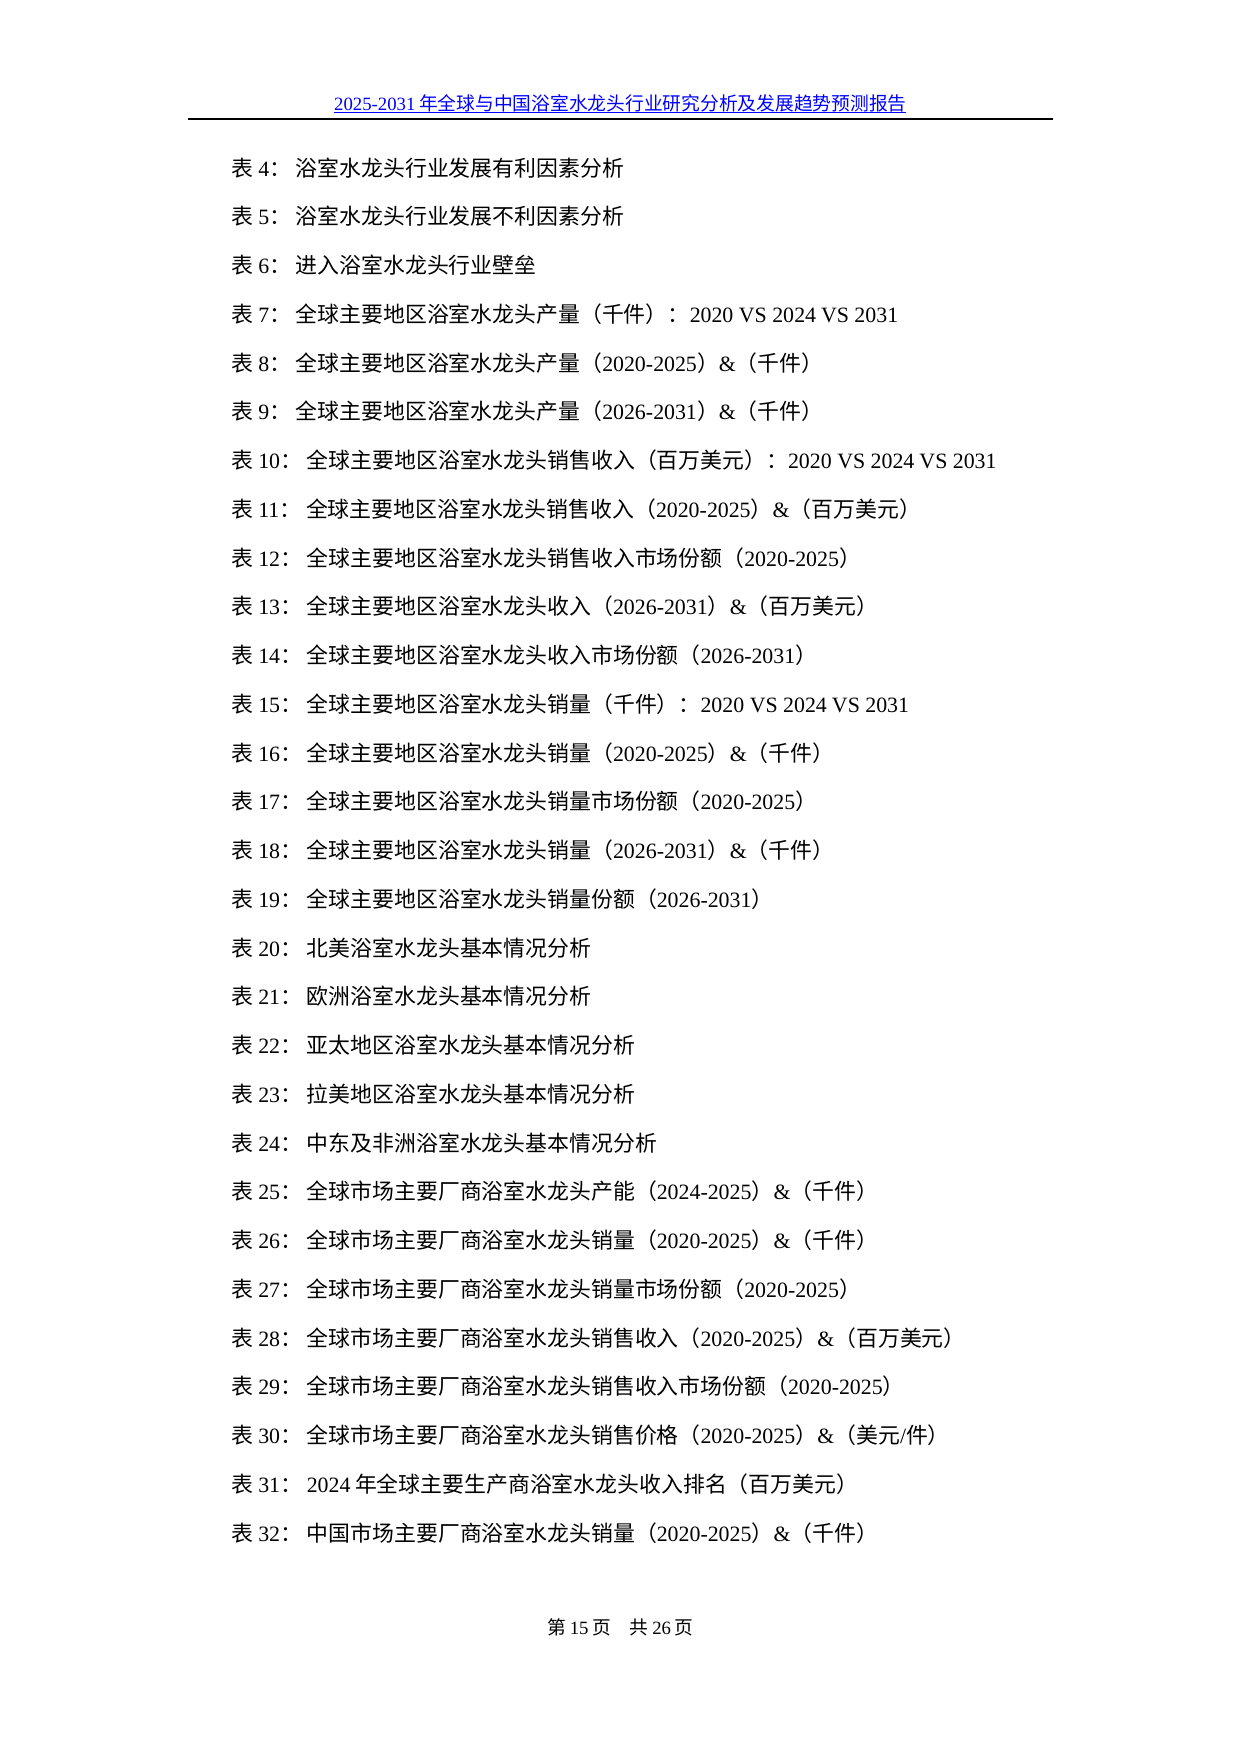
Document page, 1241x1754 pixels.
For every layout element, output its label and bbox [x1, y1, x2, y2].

text [187, 150, 1053, 1548]
